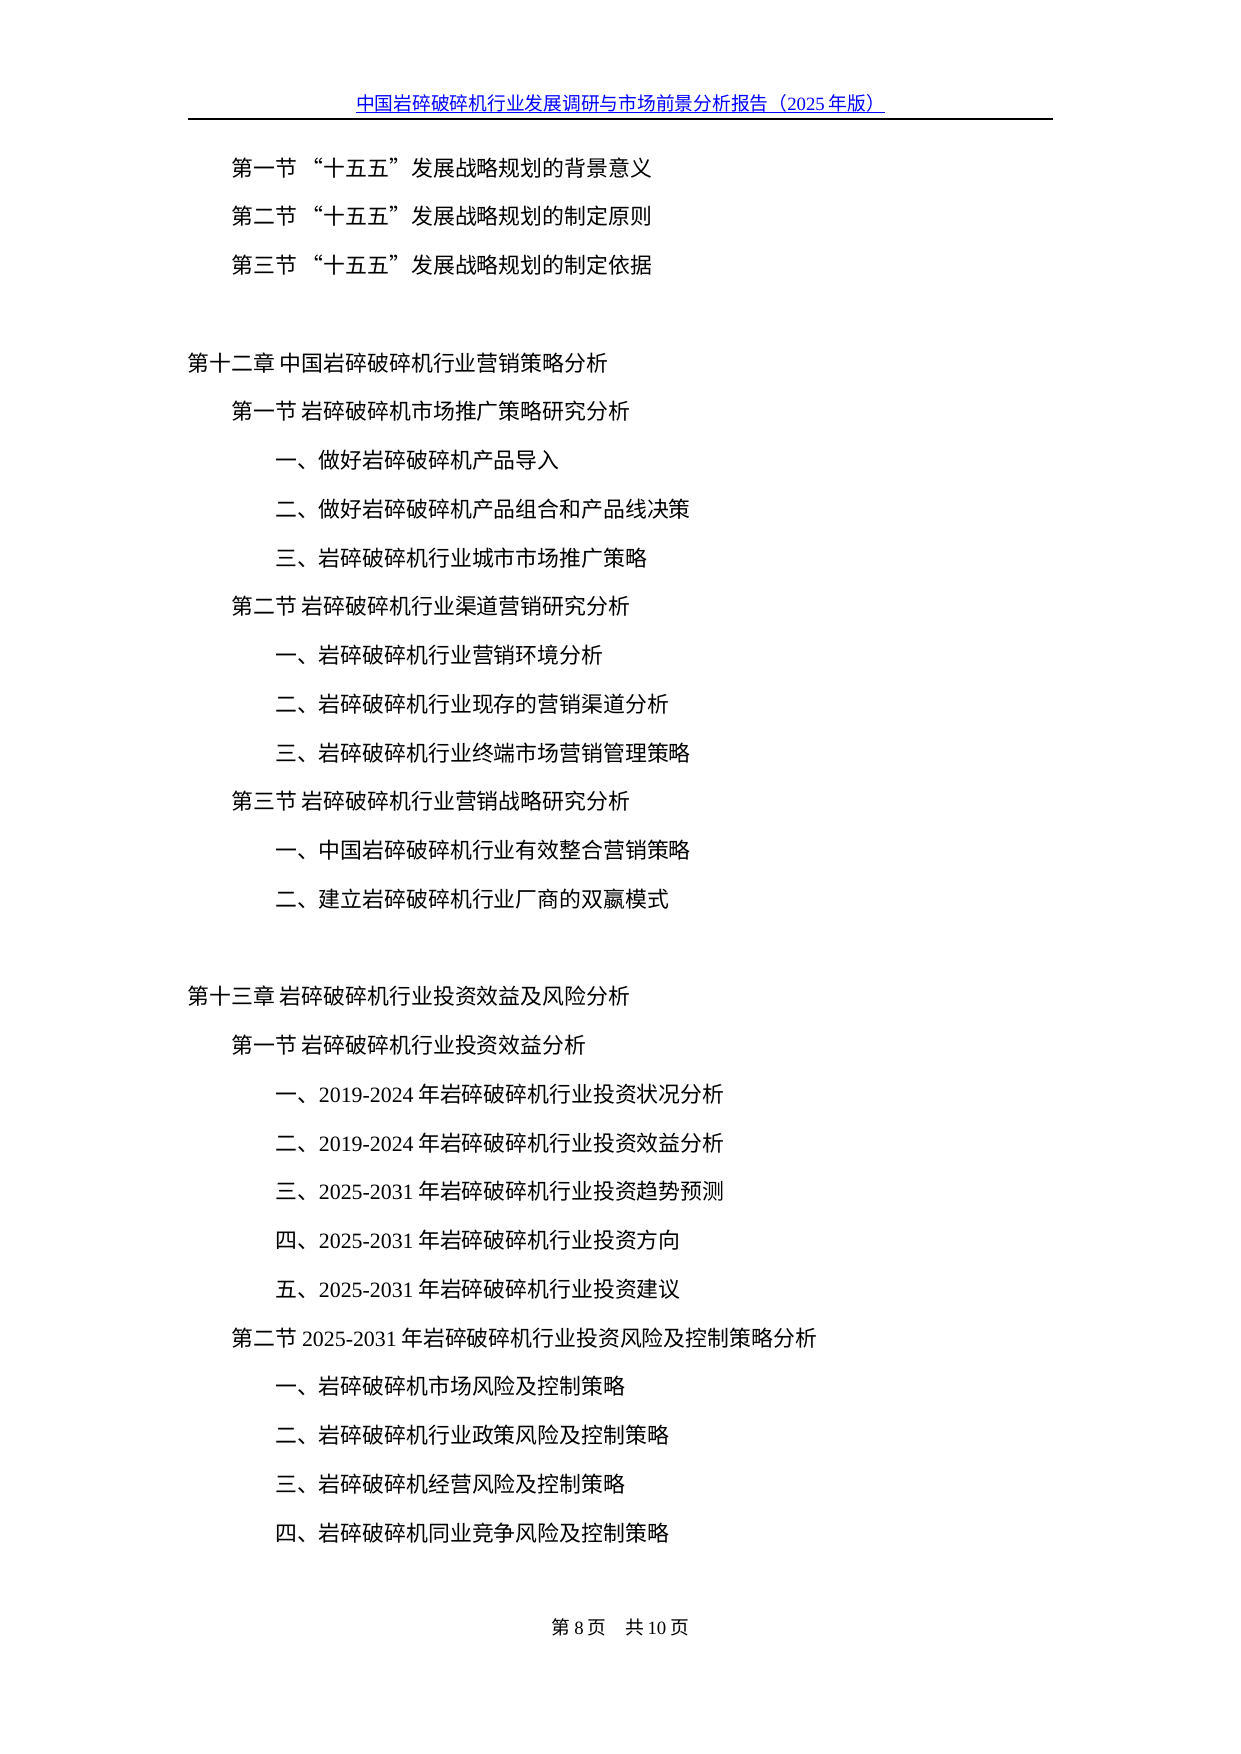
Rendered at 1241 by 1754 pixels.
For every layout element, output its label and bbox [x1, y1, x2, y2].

text [187, 150, 1053, 1548]
